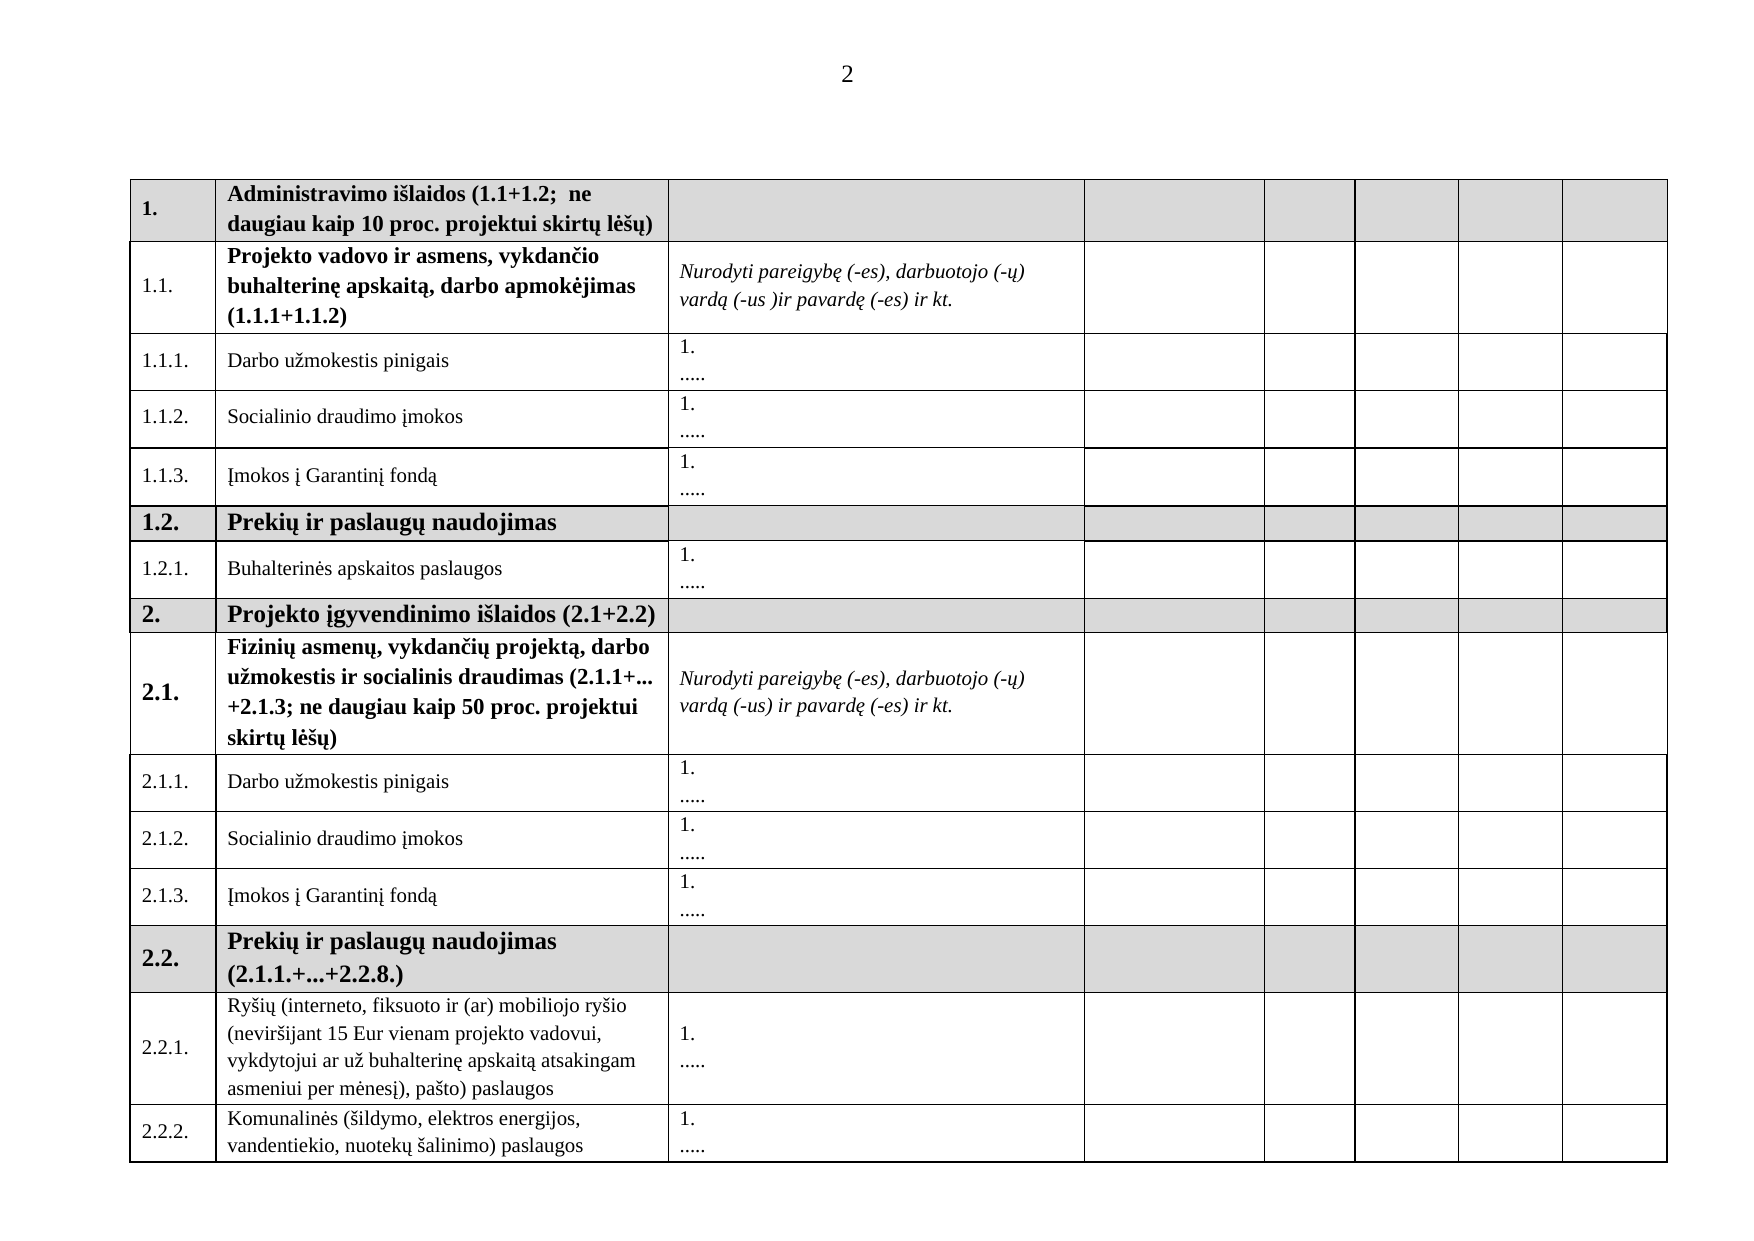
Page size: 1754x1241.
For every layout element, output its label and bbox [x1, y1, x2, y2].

table_header [118, 177, 1754, 1164]
